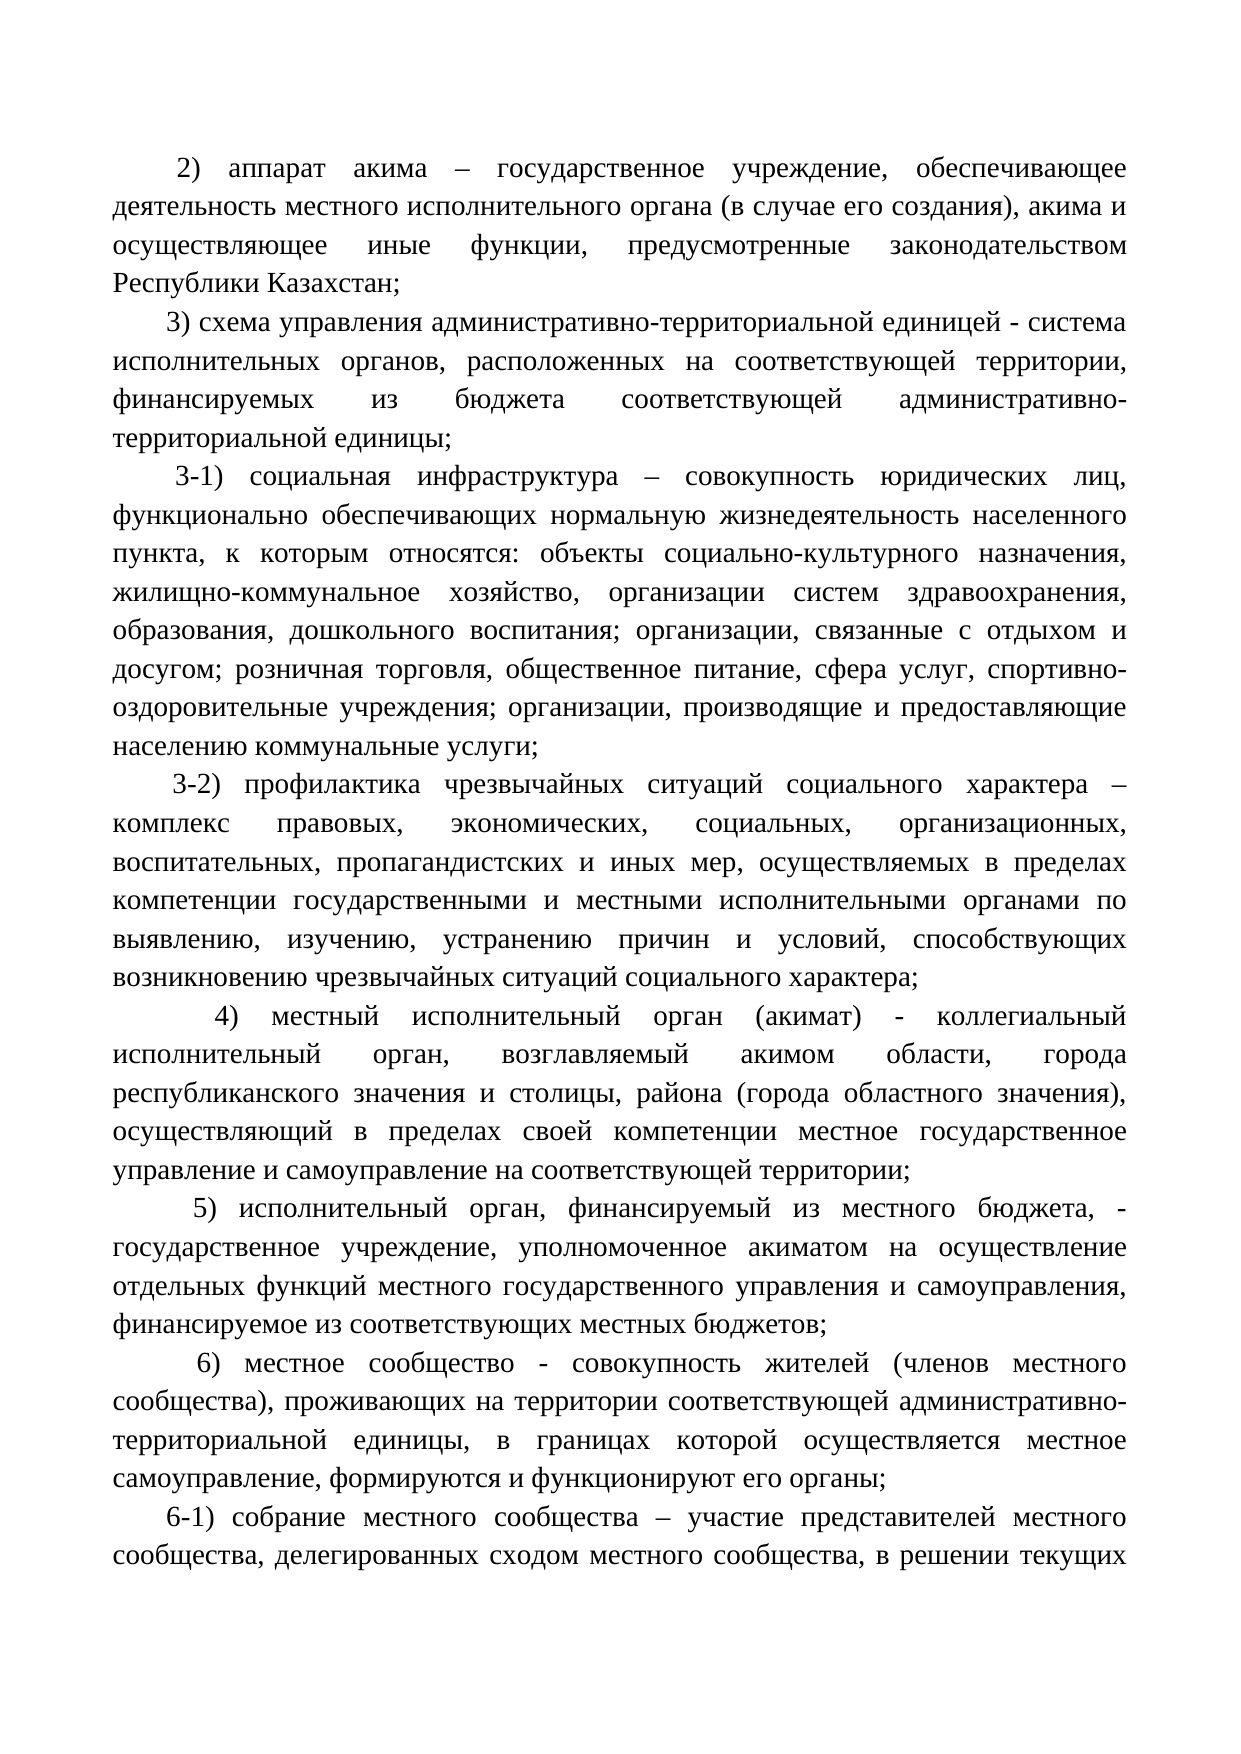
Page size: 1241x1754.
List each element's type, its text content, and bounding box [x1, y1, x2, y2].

text 2) аппарат акима – государственное учреждение, обеспечивающее деятельность местного исполнительного органа (в случае его создания), акима и осуществляющее иные функции, предусмотренные законодательством Республики Казахстан; [112, 150, 1128, 299]
text 6) местное сообщество - совокупность жителей (членов местного сообщества), проживающих на территории соответствующей административно-территориальной единицы, в границах которой осуществляется местное самоуправление, формируются и функционируют его органы; [112, 1345, 1128, 1494]
text 5) исполнительный орган, финансируемый из местного бюджета, - государственное учреждение, уполномоченное акиматом на осуществление отдельных функций местного государственного управления и самоуправления, финансируемое из соответствующих местных бюджетов; [112, 1191, 1128, 1340]
text 3-2) профилактика чрезвычайных ситуаций социального характера – комплекс правовых, экономических, социальных, организационных, воспитательных, пропагандистских и иных мер, осуществляемых в пределах компетенции государственными и местными исполнительными органами по выявлению, изучению, устранению причин и условий, способствующих возникновению чрезвычайных ситуаций социального характера; [112, 767, 1128, 993]
text 3-1) социальная инфраструктура – совокупность юридических лиц, функционально обеспечивающих нормальную жизнедеятельность населенного пункта, к которым относятся: объекты социально-культурного назначения, жилищно-коммунальное хозяйство, организации систем здравоохранения, образования, дошкольного воспитания; организации, связанные с отдыхом и досугом; розничная торговля, общественное питание, сфера услуг, спортивно-оздоровительные учреждения; организации, производящие и предоставляющие населению коммунальные услуги; [112, 458, 1128, 762]
text 4) местный исполнительный орган (акимат) - коллегиальный исполнительный орган, возглавляемый акимом области, города республиканского значения и столицы, района (города областного значения), осуществляющий в пределах своей компетенции местное государственное управление и самоуправление на соответствующей территории; [112, 998, 1128, 1186]
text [112, 1499, 1128, 1571]
text 3) схема управления административно-территориальной единицей - система исполнительных органов, расположенных на соответствующей территории, финансируемых из бюджета соответствующей административно-территориальной единицы; [112, 304, 1128, 453]
